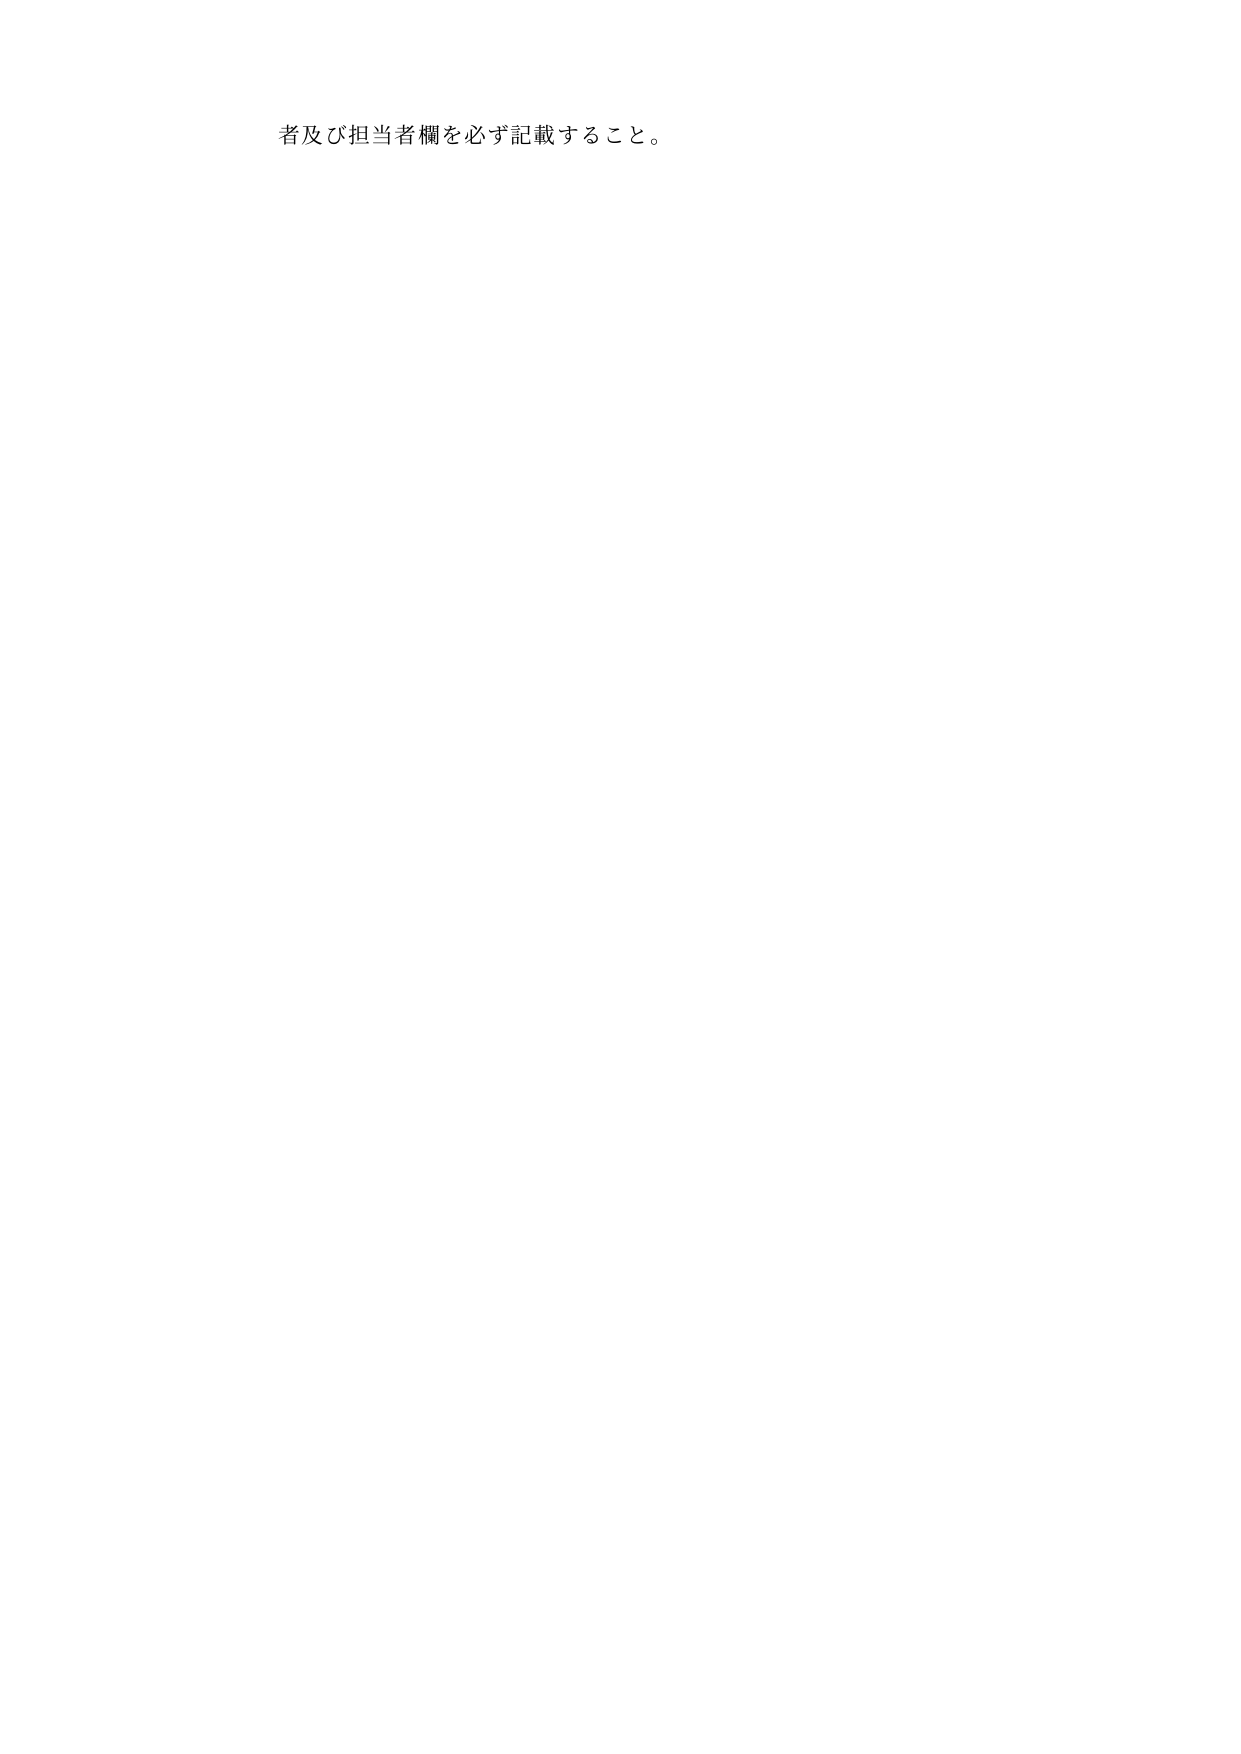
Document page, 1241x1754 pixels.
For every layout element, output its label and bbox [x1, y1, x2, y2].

text [236, 118, 1140, 149]
